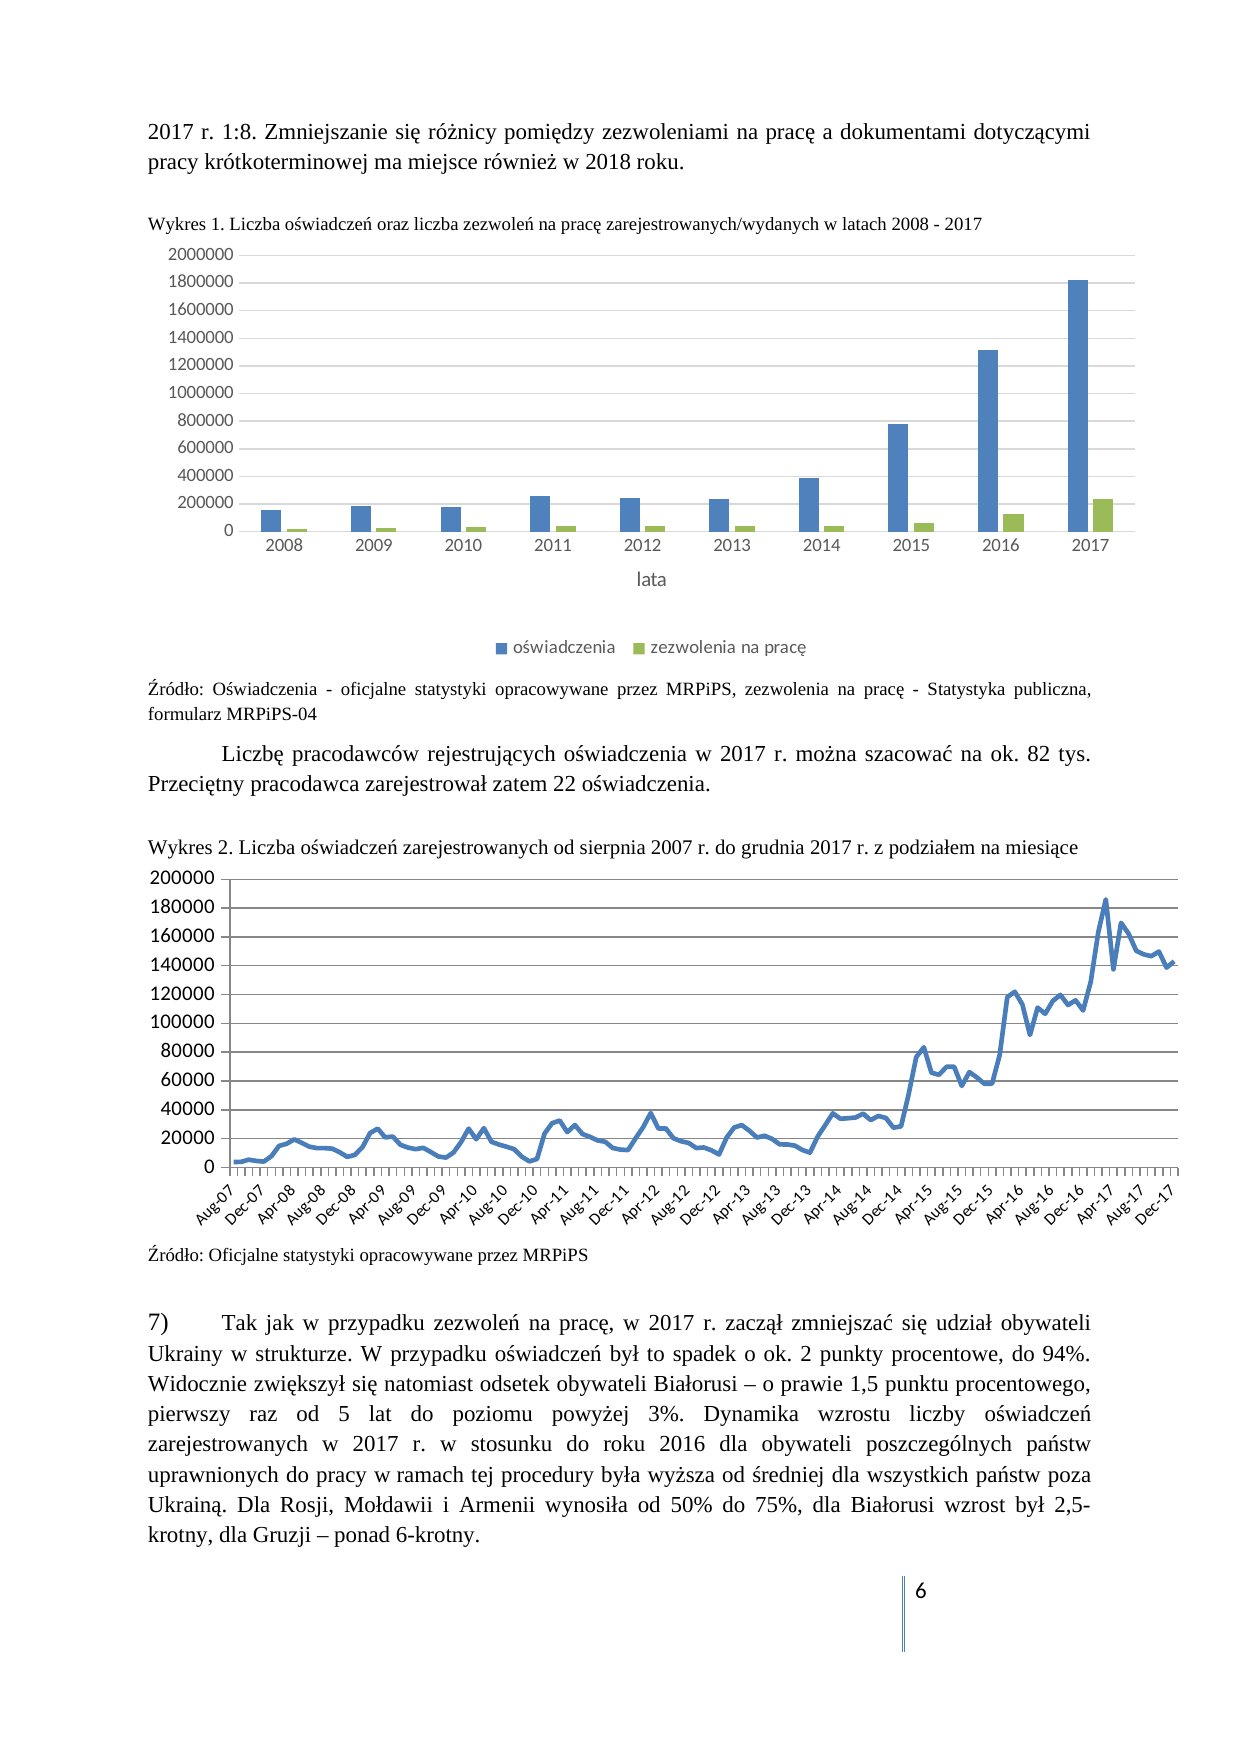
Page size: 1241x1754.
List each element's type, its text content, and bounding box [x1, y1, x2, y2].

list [148, 118, 1093, 175]
list Tak jak w przypadku zezwoleń na pracę, w 2017 r. zaczął zmniejszać się udział obywateli Ukrainy w strukturze. W przypadku oświadczeń był to spadek o ok. 2 punkty procentowe, do 94%. Widocznie zwiększył się natomiast odsetek obywateli Białorusi – o prawie 1,5 punktu procentowego, pierwszy raz od 5 lat do poziomu powyżej 3%. Dynamika wzrostu liczby oświadczeń zarejestrowanych w 2017 r. w stosunku do roku 2016 dla obywateli poszczególnych państw uprawnionych do pracy w ramach tej procedury była wyższa od średniej dla wszystkich państw poza Ukrainą. Dla Rosji, Mołdawii i Armenii wynosiła od 50% do 75%, dla Białorusi wzrost był 2,5-krotny, dla Gruzji – ponad 6-krotny. [148, 1307, 1093, 1547]
text Źródło: Oświadczenia - oficjalne statystyki opracowywane przez MRPiPS, zezwolenia na pracę - Statystyka publiczna, formularz MRPiPS-04 [148, 678, 1093, 724]
list Liczbę pracodawców rejestrujących oświadczenia w 2017 r. można szacować na ok. 82 tys. Przeciętny pracodawca zarejestrował zatem 22 oświadczenia. [148, 740, 1093, 797]
text Wykres 1. Liczba oświadczeń oraz liczba zezwoleń na pracę zarejestrowanych/wydanych w latach 2008 - 2017 [148, 213, 1093, 234]
text Źródło: Oficjalne statystyki opracowywane przez MRPiPS [148, 1244, 1093, 1265]
text Wykres 2. Liczba oświadczeń zarejestrowanych od sierpnia 2007 r. do grudnia 2017 r. z podziałem na miesiące [148, 835, 1093, 859]
